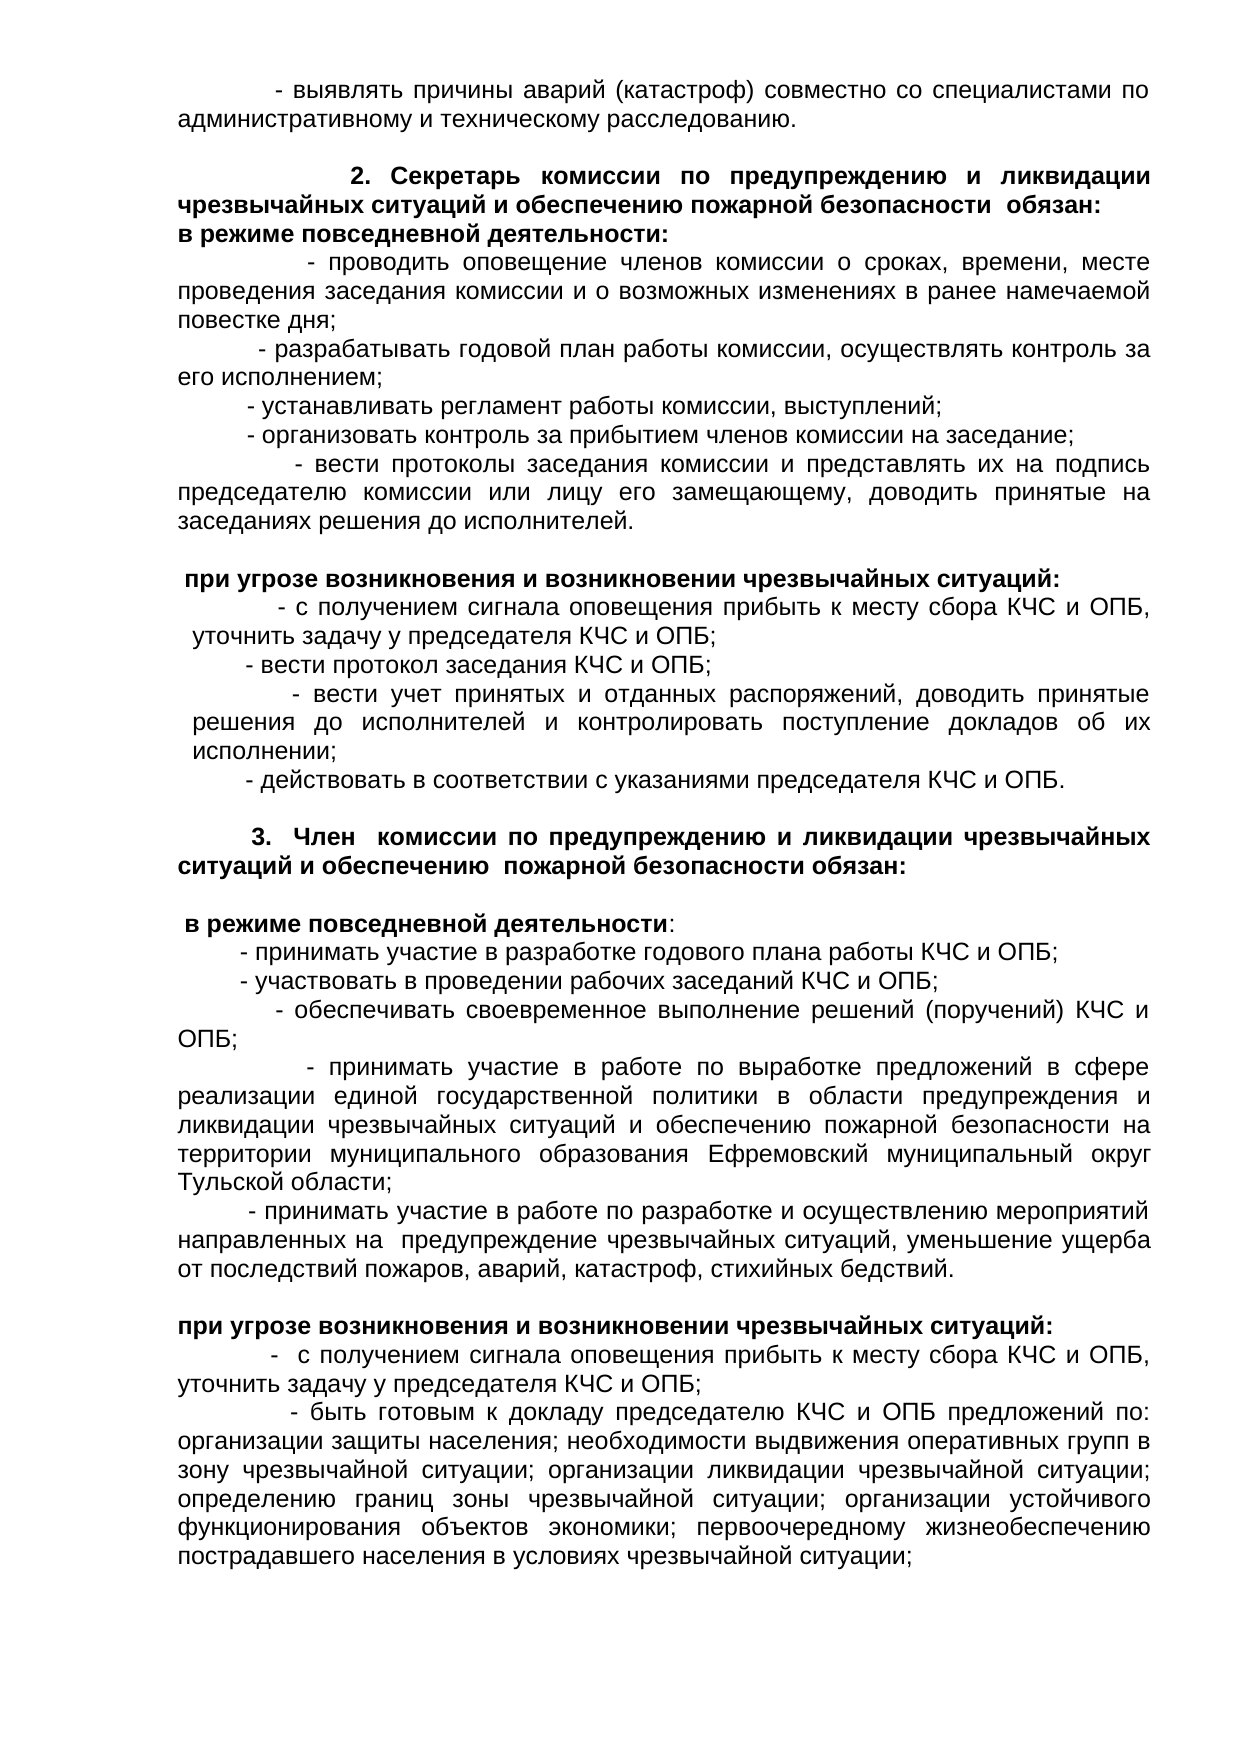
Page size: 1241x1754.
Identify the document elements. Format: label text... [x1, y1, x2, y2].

text - вести учет принятых и отданных распоряжений, доводить принятые решения до исполнителей и контролировать поступление докладов об их исполнении; [190, 679, 1152, 765]
text - вести протокол заседания КЧС и ОПБ; [190, 650, 1152, 679]
text 2. Секретарь комиссии по предупреждению и ликвидации чрезвычайных ситуаций и обеспечению пожарной безопасности обязан: [177, 161, 1152, 219]
text - быть готовым к докладу председателю КЧС и ОПБ предложений по: организации защиты населения; необходимости выдвижения оперативных групп в зону чрезвычайной ситуации; организации ликвидации чрезвычайной ситуации; определению границ зоны чрезвычайной ситуации; организации устойчивого функционирования объектов экономики; первоочередному жизнеобеспечению пострадавшего населения в условиях чрезвычайной ситуации; [175, 1397, 1152, 1570]
text 3. Член комиссии по предупреждению и ликвидации чрезвычайных ситуаций и обеспечению пожарной безопасности обязан: [177, 822, 1152, 880]
text - принимать участие в разработке годового плана работы КЧС и ОПБ; [177, 937, 1152, 966]
text - вести протоколы заседания комиссии и представлять их на подпись председателю комиссии или лицу его замещающему, доводить принятые на заседаниях решения до исполнителей. [177, 449, 1152, 535]
text при угрозе возникновения и возникновении чрезвычайных ситуаций: [177, 564, 1152, 592]
text при угрозе возникновения и возникновении чрезвычайных ситуаций: [177, 1311, 1152, 1340]
text - проводить оповещение членов комиссии о сроках, времени, месте проведения заседания комиссии и о возможных изменениях в ранее намечаемой повестке дня; [177, 247, 1152, 334]
text - организовать контроль за прибытием членов комиссии на заседание; [177, 420, 1152, 449]
text в режиме повседневной деятельности: [177, 219, 1152, 247]
text - выявлять причины аварий (катастроф) совместно со специалистами по административному и техническому расследованию. [177, 75, 1152, 132]
text - обеспечивать своевременное выполнение решений (поручений) КЧС и ОПБ; [177, 995, 1152, 1052]
text - с получением сигнала оповещения прибыть к месту сбора КЧС и ОПБ, уточнить задачу у председателя КЧС и ОПБ; [175, 1340, 1152, 1397]
text - принимать участие в работе по выработке предложений в сфере реализации единой государственной политики в области предупреждения и ликвидации чрезвычайных ситуаций и обеспечению пожарной безопасности на территории муниципального образования Ефремовский муниципальный округ Тульской области; [177, 1052, 1152, 1196]
text - действовать в соответствии с указаниями председателя КЧС и ОПБ. [190, 765, 1152, 794]
text - разрабатывать годовой план работы комиссии, осуществлять контроль за его исполнением; [177, 334, 1152, 391]
text - участвовать в проведении рабочих заседаний КЧС и ОПБ; [177, 966, 1152, 995]
text - принимать участие в работе по разработке и осуществлению мероприятий направленных на предупреждение чрезвычайных ситуаций, уменьшение ущерба от последствий пожаров, аварий, катастроф, стихийных бедствий. [177, 1196, 1152, 1282]
text - устанавливать регламент работы комиссии, выступлений; [177, 391, 1152, 420]
text - с получением сигнала оповещения прибыть к месту сбора КЧС и ОПБ, уточнить задачу у председателя КЧС и ОПБ; [190, 592, 1152, 650]
text в режиме повседневной деятельности: [177, 909, 1152, 937]
